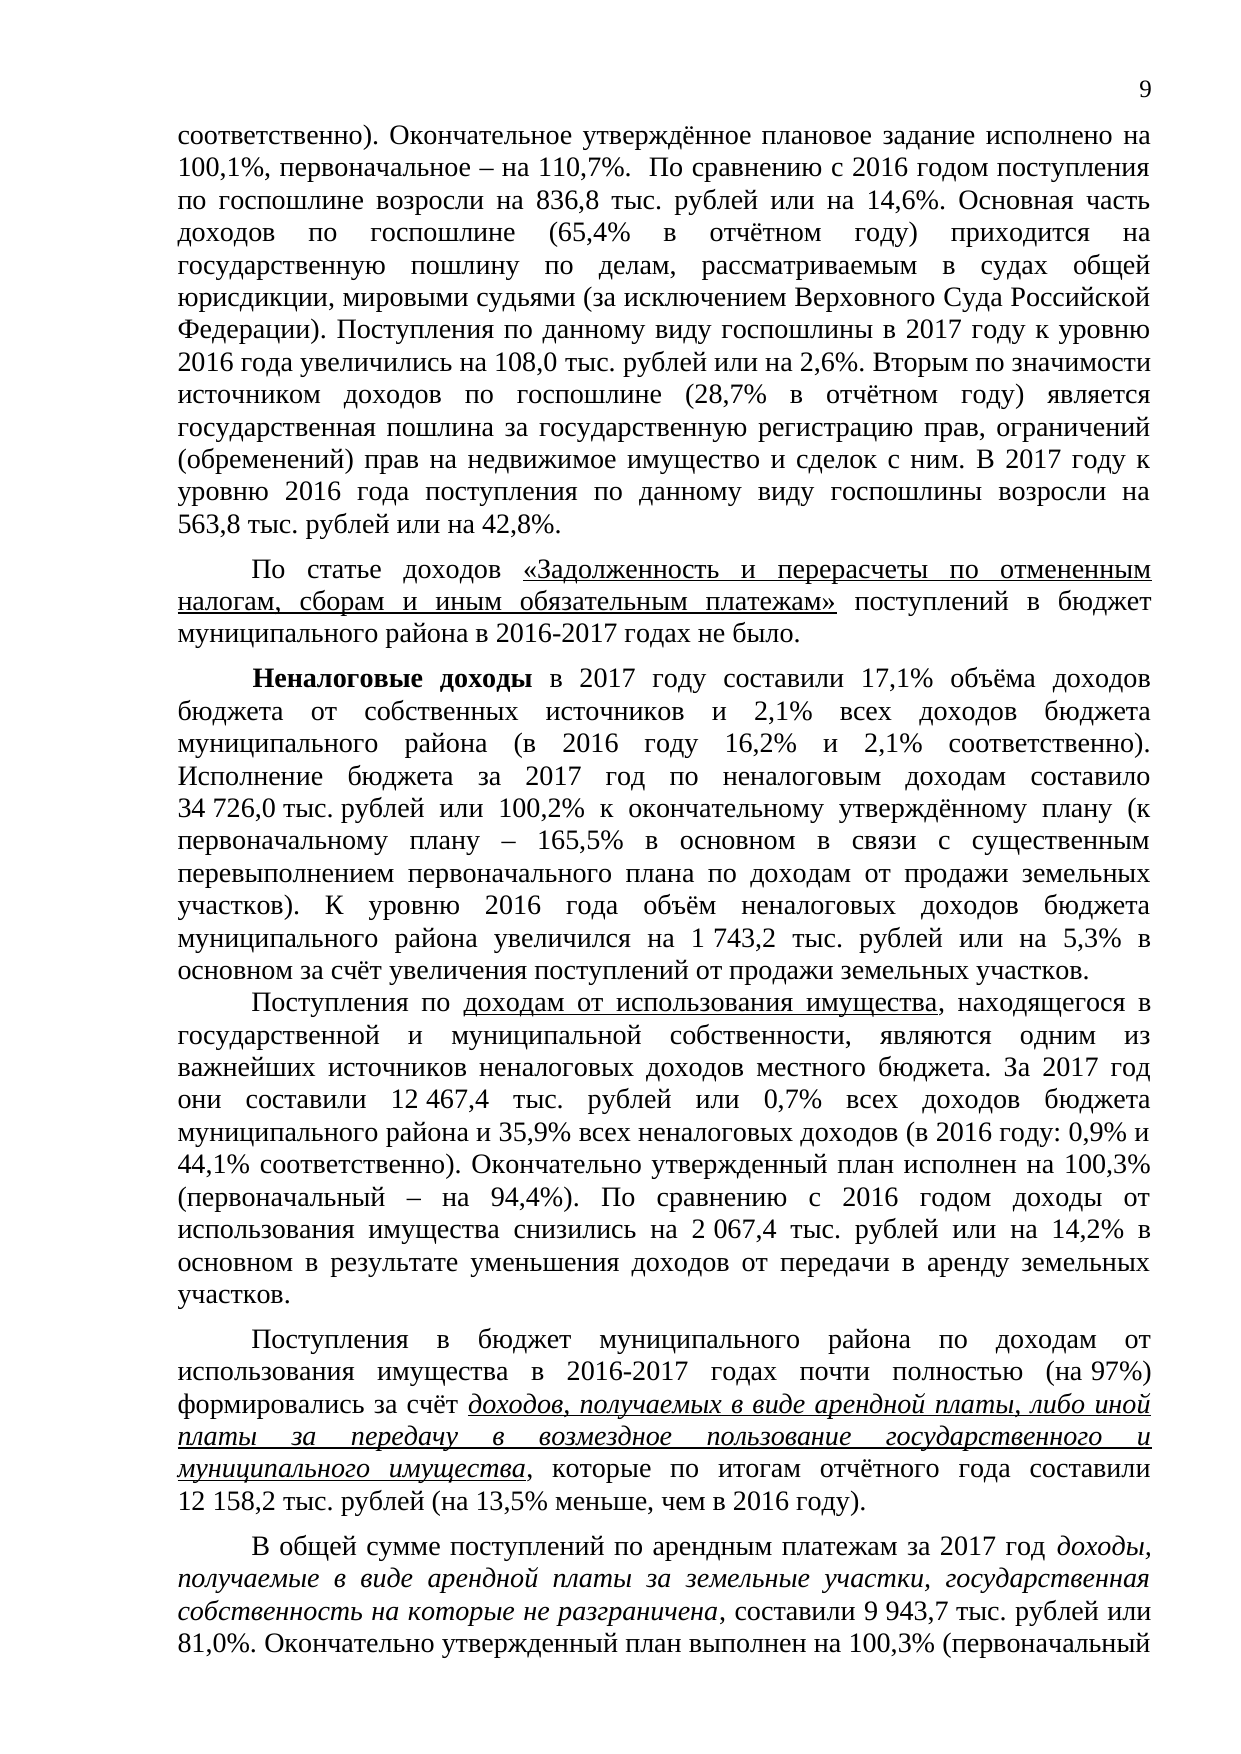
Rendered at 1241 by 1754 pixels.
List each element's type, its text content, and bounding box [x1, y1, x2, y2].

text Поступления в бюджет муниципального района по доходам от использования имущества в 2016-2017 годах почти полностью (на 97%) формировались за счёт доходов, получаемых в виде арендной платы, либо иной платы за передачу в возмездное пользование государственного и муниципального имущества, которые по итогам отчётного года составили 12 158,2 тыс. рублей (на 13,5% меньше, чем в 2016 году). [177, 1322, 1152, 1447]
text Неналоговые доходы в 2017 году составили 17,1% объёма доходов бюджета от собственных источников и 2,1% всех доходов бюджета муниципального района (в 2016 году 16,2% и 2,1% соответственно). Исполнение бюджета за 2017 год по неналоговым доходам составило 34 726,0 тыс. рублей или 100,2% к окончательному утверждённому плану (к первоначальному плану – 165,5% в основном в связи с существенным перевыполнением первоначального плана по доходам от продажи земельных участков). К уровню 2016 года объём неналоговых доходов бюджета муниципального района увеличился на 1 743,2 тыс. рублей или на 5,3% в основном за счёт увеличения поступлений от продажи земельных участков. [177, 661, 1152, 985]
text Поступления в бюджет муниципального района по доходам от использования имущества в 2016-2017 годах почти полностью (на 97%) формировались за счёт доходов, получаемых в виде арендной платы, либо иной платы за передачу в возмездное пользование государственного и муниципального имущества, которые по итогам отчётного года составили 12 158,2 тыс. рублей (на 13,5% меньше, чем в 2016 году). [177, 1448, 1152, 1516]
text По статье доходов «Задолженность и перерасчеты по отмененным налогам, сборам и иным обязательным платежам» поступлений в бюджет муниципального района в 2016-2017 годах не было. [177, 552, 1152, 649]
text Поступления по доходам от использования имущества, находящегося в государственной и муниципальной собственности, являются одним из важнейших источников неналоговых доходов местного бюджета. За 2017 год они составили 12 467,4 тыс. рублей или 0,7% всех доходов бюджета муниципального района и 35,9% всех неналоговых доходов (в 2016 году: 0,9% и 44,1% соответственно). Окончательно утвержденный план исполнен на 100,3% (первоначальный – на 94,4%). По сравнению с 2016 годом доходы от использования имущества снизились на 2 067,4 тыс. рублей или на 14,2% в основном в результате уменьшения доходов от передачи в аренду земельных участков. [177, 985, 1152, 1309]
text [177, 118, 1152, 539]
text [177, 1529, 1152, 1658]
